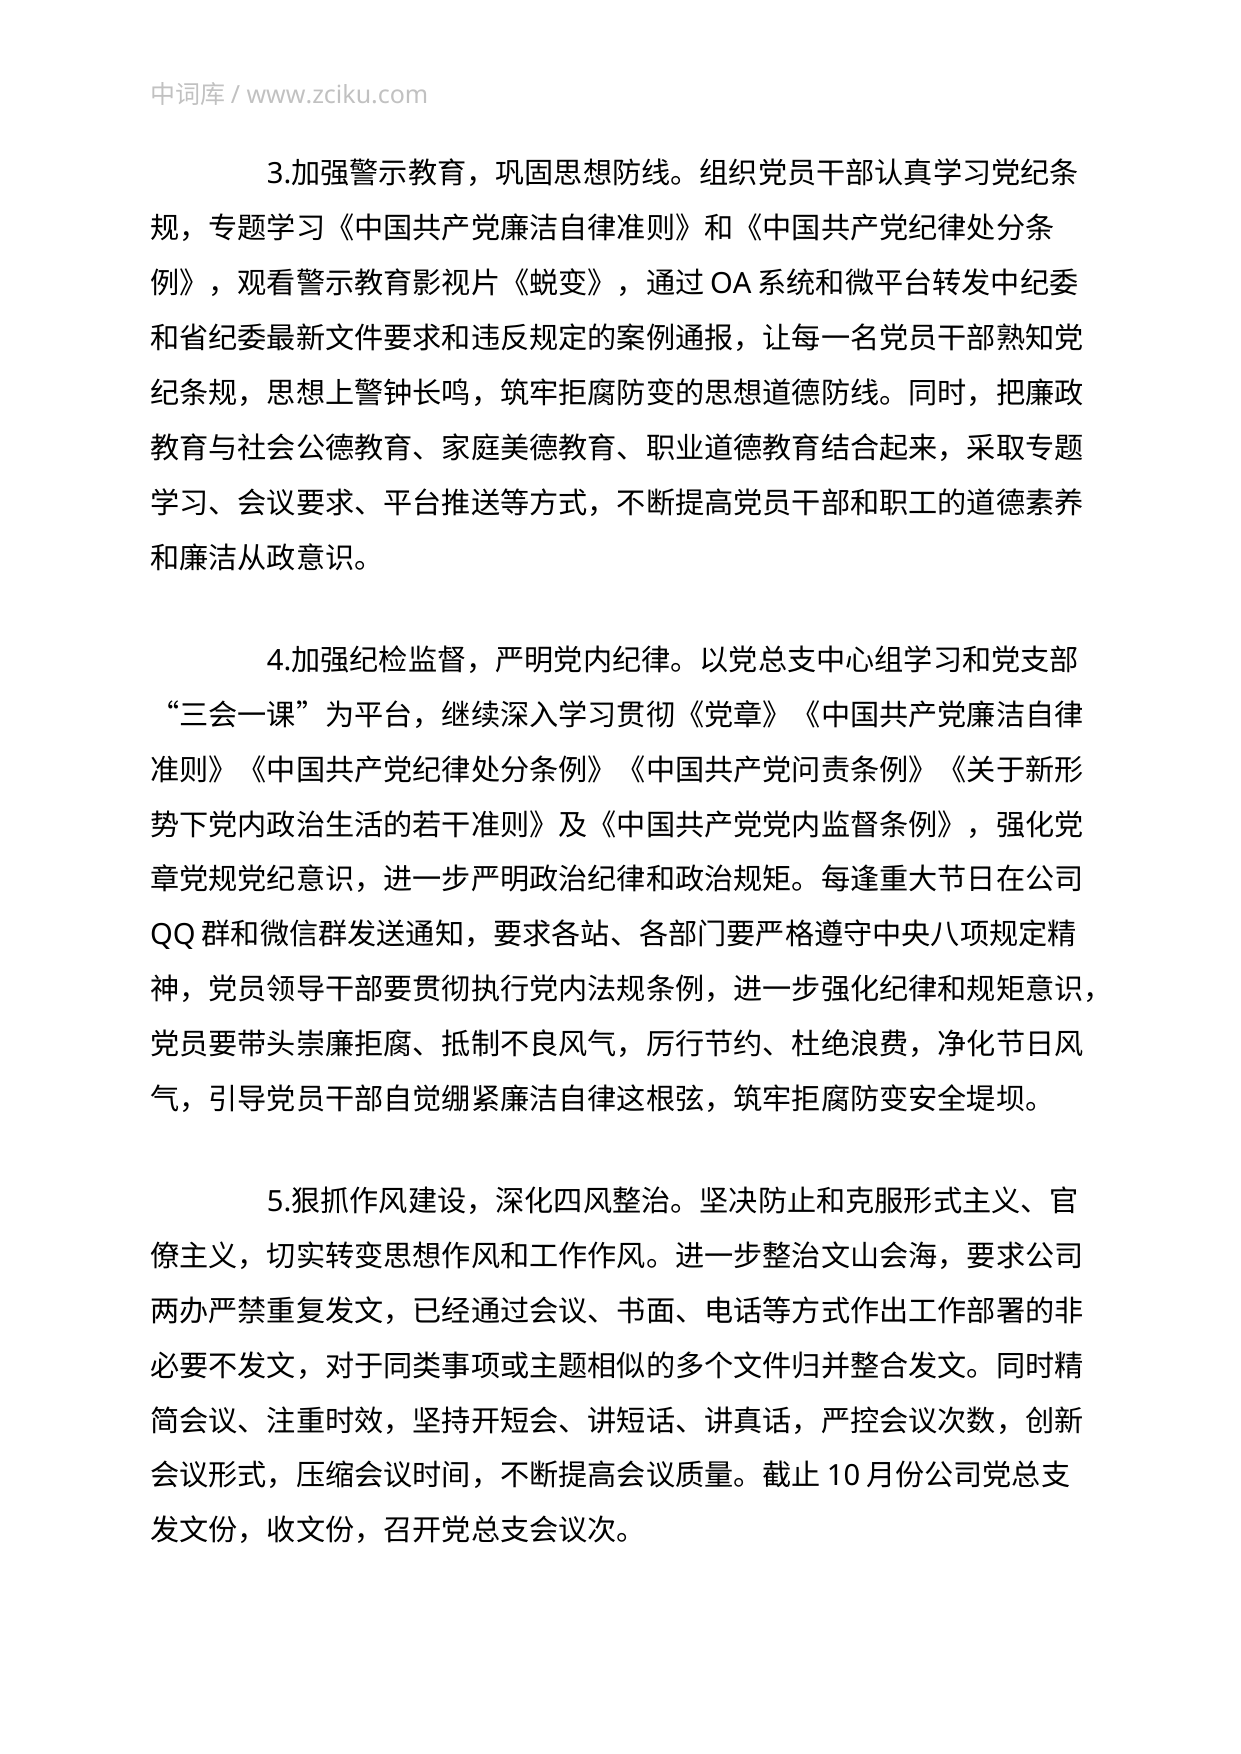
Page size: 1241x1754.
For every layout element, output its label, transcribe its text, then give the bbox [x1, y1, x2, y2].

text 5.狠抓作风建设，深化四风整治。坚决防止和克服形式主义、官僚主义，切实转变思想作风和工作作风。进一步整治文山会海，要求公司两办严禁重复发文，已经通过会议、书面、电话等方式作出工作部署的非必要不发文，对于同类事项或主题相似的多个文件归并整合发文。同时精简会议、注重时效，坚持开短会、讲短话、讲真话，严控会议次数，创新会议形式，压缩会议时间，不断提高会议质量。截止10月份公司党总支发文份，收文份，召开党总支会议次。 [150, 1177, 1090, 1549]
text 4.加强纪检监督，严明党内纪律。以党总支中心组学习和党支部“三会一课”为平台，继续深入学习贯彻《党章》《中国共产党廉洁自律准则》《中国共产党纪律处分条例》《中国共产党问责条例》《关于新形势下党内政治生活的若干准则》及《中国共产党党内监督条例》，强化党章党规党纪意识，进一步严明政治纪律和政治规矩。每逢重大节日在公司QQ群和微信群发送通知，要求各站、各部门要严格遵守中央八项规定精神，党员领导干部要贯彻执行党内法规条例，进一步强化纪律和规矩意识，党员要带头崇廉拒腐、抵制不良风气，厉行节约、杜绝浪费，净化节日风气，引导党员干部自觉绷紧廉洁自律这根弦，筑牢拒腐防变安全堤坝。 [150, 636, 1090, 1118]
text 3.加强警示教育，巩固思想防线。组织党员干部认真学习党纪条规，专题学习《中国共产党廉洁自律准则》和《中国共产党纪律处分条例》，观看警示教育影视片《蜕变》，通过OA系统和微平台转发中纪委和省纪委最新文件要求和违反规定的案例通报，让每一名党员干部熟知党纪条规，思想上警钟长鸣，筑牢拒腐防变的思想道德防线。同时，把廉政教育与社会公德教育、家庭美德教育、职业道德教育结合起来，采取专题学习、会议要求、平台推送等方式，不断提高党员干部和职工的道德素养和廉洁从政意识。 [150, 150, 1090, 577]
